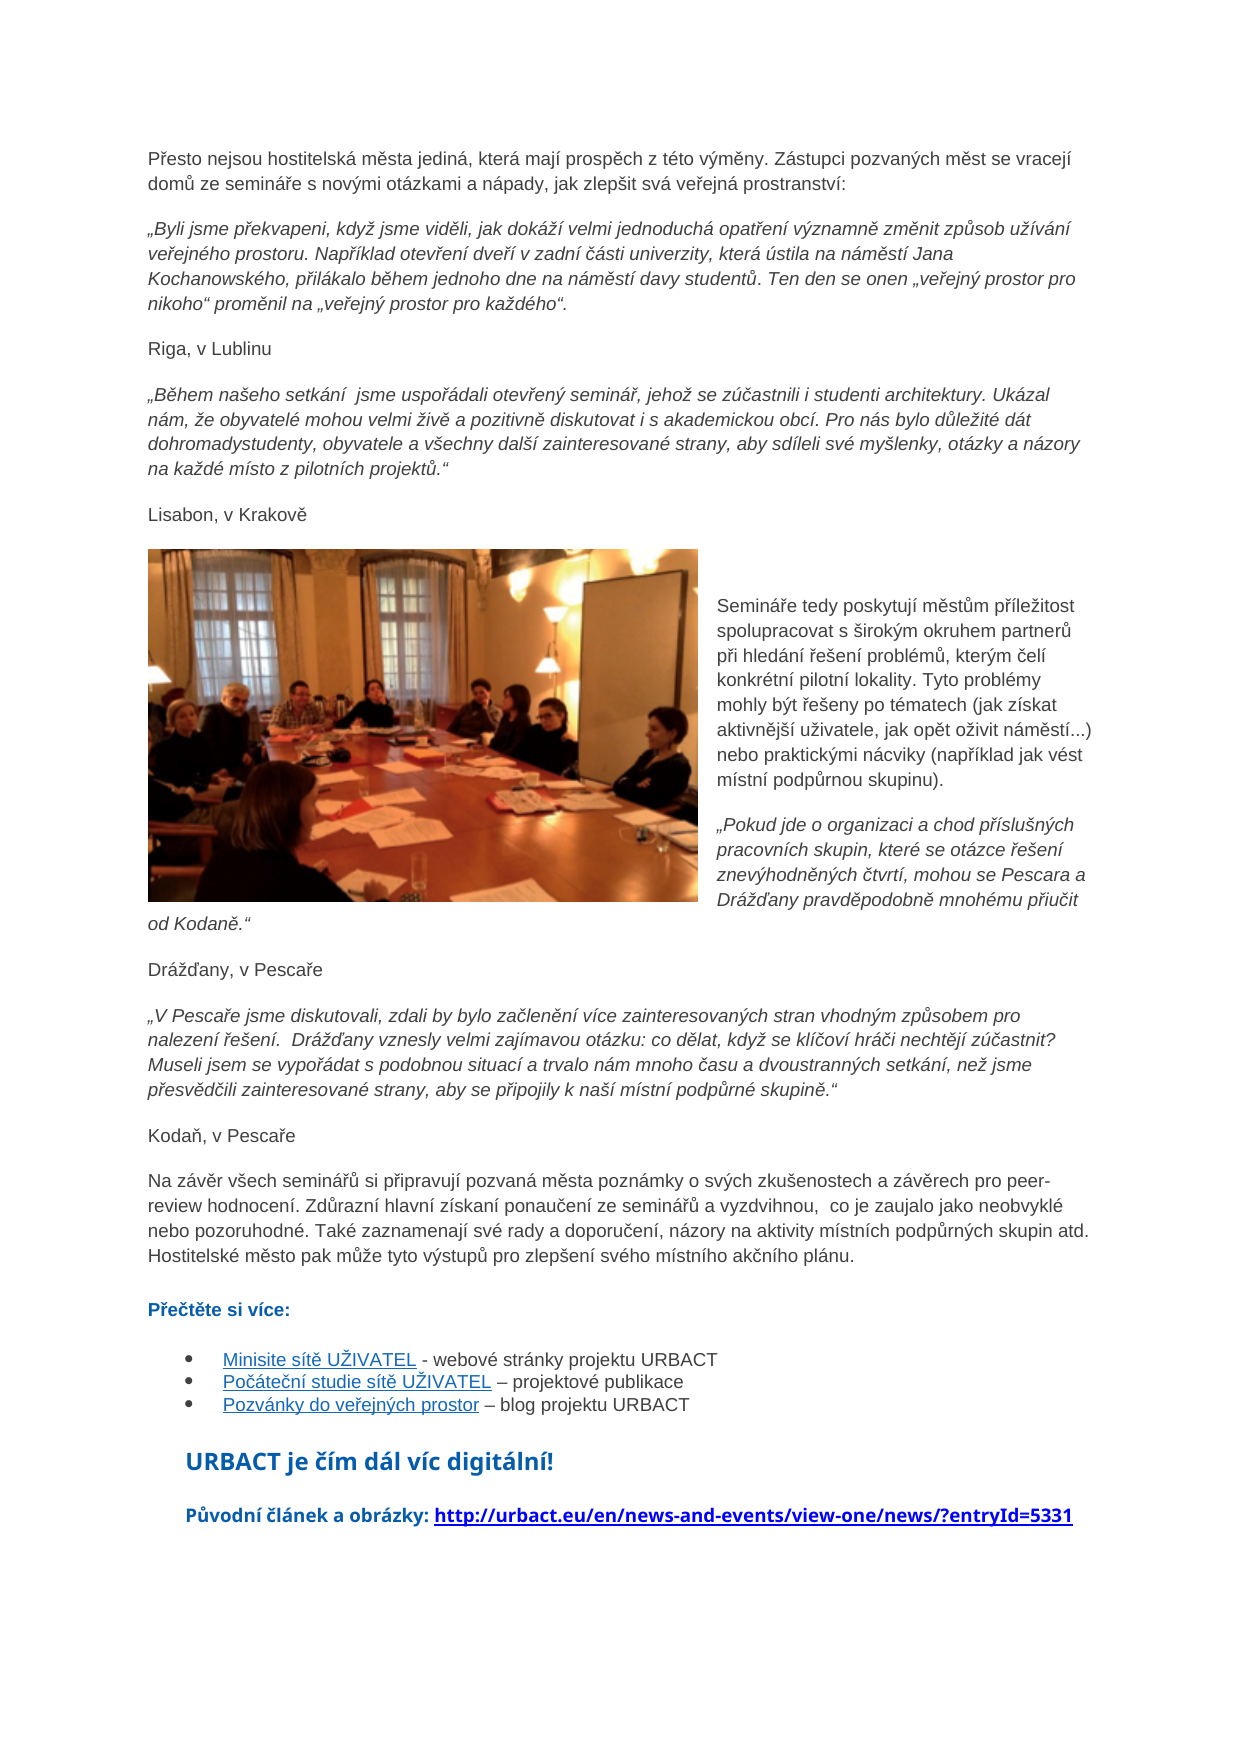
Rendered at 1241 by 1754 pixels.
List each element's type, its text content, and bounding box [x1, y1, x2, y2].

text Kodaň, v Pescaře [148, 1124, 1093, 1146]
text „Během našeho setkání jsme uspořádali otevřený seminář, jehož se zúčastnili i studenti architektury. Ukázal nám, že obyvatelé mohou velmi živě a pozitivně diskutovat i s akademickou obcí. Pro nás bylo důležité dát dohromadystudenty, obyvatele a všechny další zainteresované strany, aby sdíleli své myšlenky, otázky a názory na každé místo z pilotních projektů.“ [148, 384, 1093, 479]
text Přesto nejsou hostitelská města jediná, která mají prospěch z této výměny. Zástupci pozvaných měst se vracejí domů ze semináře s novými otázkami a nápady, jak zlepšit svá veřejná prostranství: [148, 148, 1093, 194]
text „Byli jsme překvapeni, když jsme viděli, jak dokáží velmi jednoduchá opatření významně změnit způsob užívání veřejného prostoru. Například otevření dveří v zadní části univerzity, která ústila na náměstí Jana Kochanowského, přilákalo během jednoho dne na náměstí davy studentů. Ten den se onen „veřejný prostor pro nikoho“ proměnil na „veřejný prostor pro každého“. [148, 218, 1093, 314]
text Semináře tedy poskytují městům příležitost spolupracovat s širokým okruhem partnerů při hledání řešení problémů, kterým čelí konkrétní pilotní lokality. Tyto problémy mohly být řešeny po tématech (jak získat aktivnější uživatele, jak opět oživit náměstí...) nebo praktickými nácviky (například jak vést místní podpůrnou skupinu). [698, 595, 1093, 790]
list Pozvánky do veřejných prostor – blog projektu URBACT [185, 1393, 1093, 1415]
text Na závěr všech seminářů si připravují pozvaná města poznámky o svých zkušenostech a závěrech pro peer- review hodnocení. Zdůrazní hlavní získaní ponaučení ze seminářů a vyzdvihnou, co je zaujalo jako neobvyklé nebo pozoruhodné. Také zaznamenají své rady a doporučení, názory na aktivity místních podpůrných skupin atd. Hostitelské město pak může tyto výstupů pro zlepšení svého místního akčního plánu. [148, 1170, 1093, 1266]
text Lisabon, v Krakově [148, 504, 1093, 525]
text „V Pescaře jsme diskutovali, zdali by bylo začlenění více zainteresovaných stran vhodným způsobem pro nalezení řešení. Drážďany vznesly velmi zajímavou otázku: co dělat, když se klíčoví hráči nechtějí zúčastnit? Museli jsem se vypořádat s podobnou situací a trvalo nám mnoho času a dvoustranných setkání, než jsme přesvědčili zainteresované strany, aby se připojily k naší místní podpůrné skupině.“ [148, 1004, 1093, 1100]
text URBACT je čím dál víc digitální! [185, 1444, 1093, 1477]
picture [148, 549, 698, 902]
text Drážďany, v Pescaře [148, 959, 1093, 980]
text Původní článek a obrázky: http://urbact.eu/en/news-and-events/view-one/news/?entryId=5331 [185, 1503, 1093, 1528]
list Počáteční studie sítě UŽIVATEL – projektové publikace [185, 1371, 1093, 1393]
subtitle Přečtěte si více: [148, 1298, 1093, 1320]
text Riga, v Lublinu [148, 338, 1093, 359]
list Minisite sítě UŽIVATEL - webové stránky projektu URBACT [185, 1349, 1093, 1371]
text „Pokud jde o organizaci a chod příslušných pracovních skupin, které se otázce řešení znevýhodněných čtvrtí, mohou se Pescara a Drážďany pravděpodobně mnohému přiučit od Kodaně.“ [148, 814, 1093, 935]
